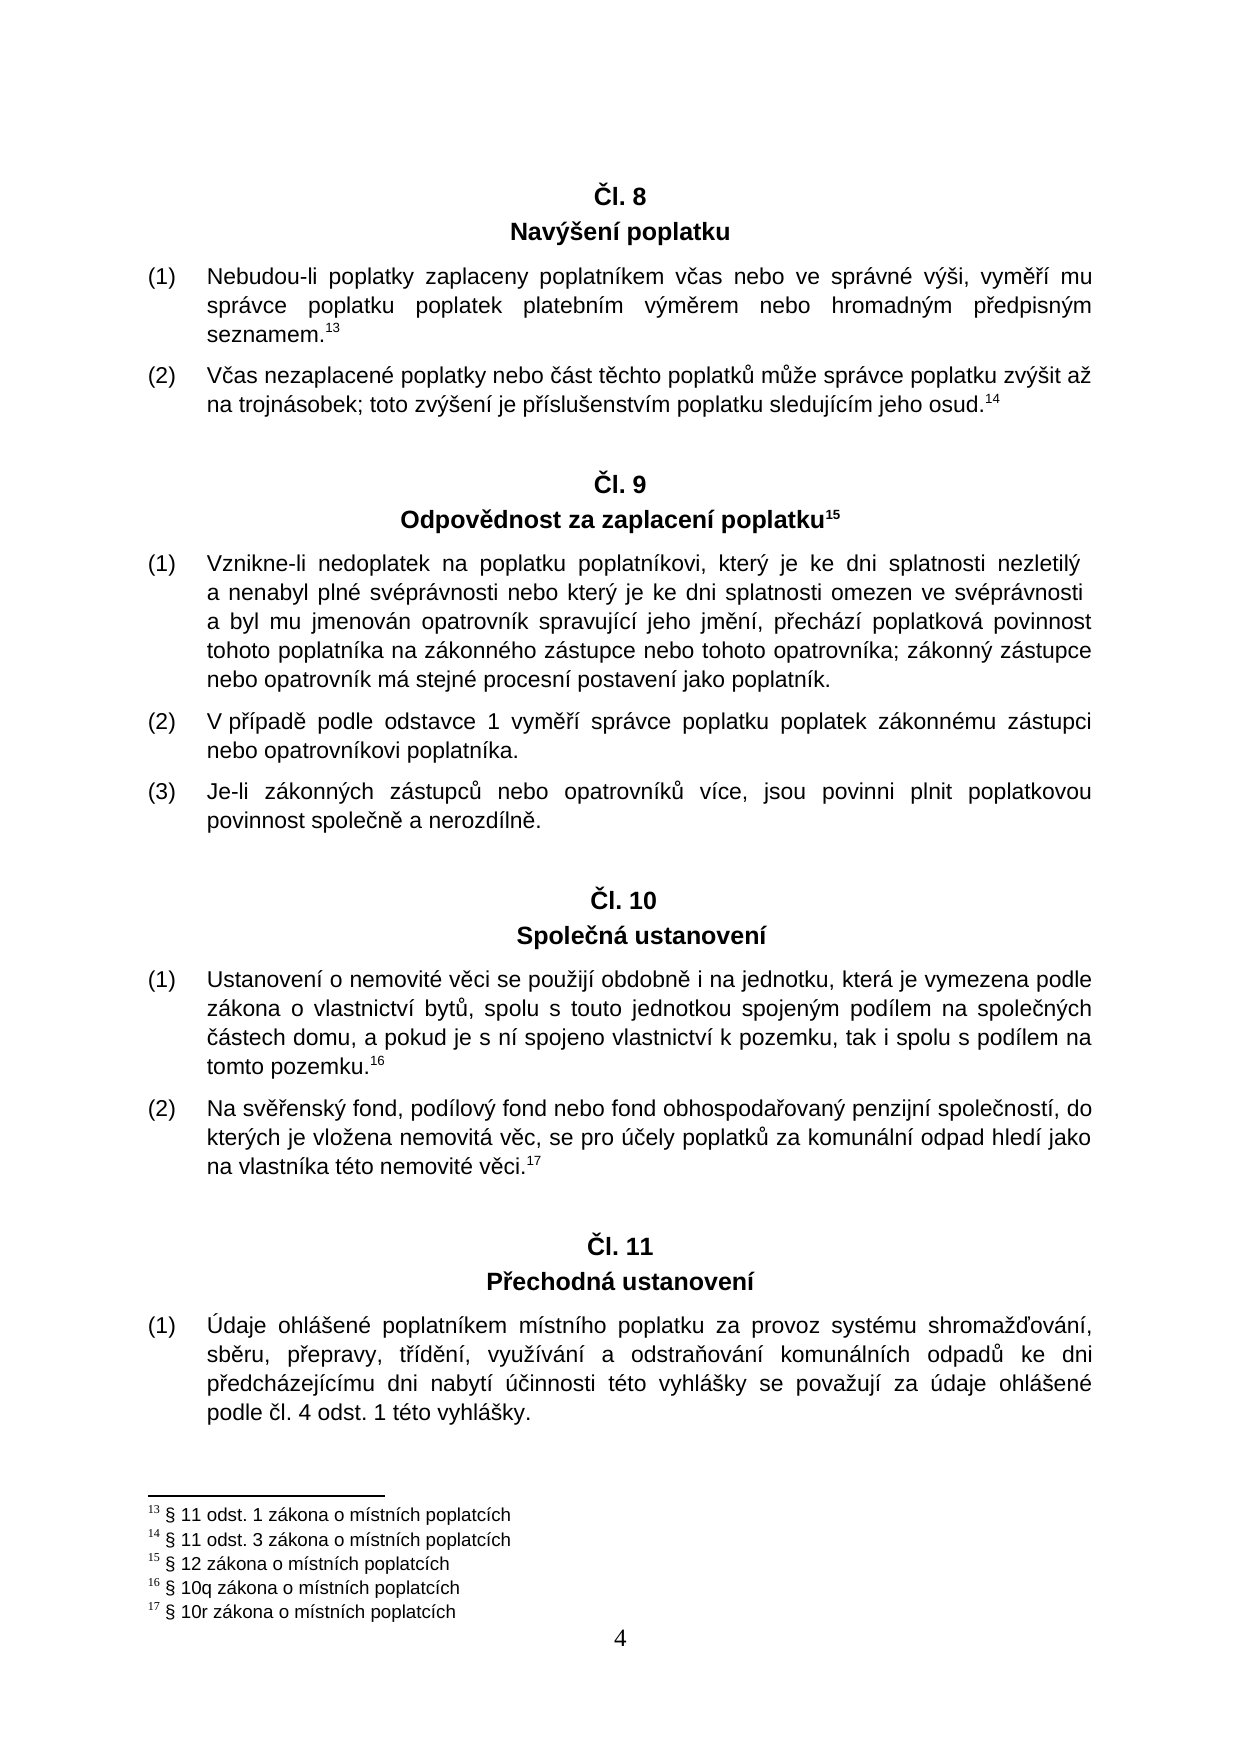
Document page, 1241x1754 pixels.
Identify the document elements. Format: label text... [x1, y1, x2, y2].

list Nebudou-li poplatky zaplaceny poplatníkem včas nebo ve správné výši, vyměří mu správce poplatku poplatek platebním výměrem nebo hromadným předpisným seznamem. [148, 263, 1093, 347]
list Údaje ohlášené poplatníkem místního poplatku za provoz systému shromažďování, sběru, přepravy, třídění, využívání a odstraňování komunálních odpadů ke dni předcházejícímu dni nabytí účinnosti této vyhlášky se považují za údaje ohlášené podle čl. 4 odst. 1 této vyhlášky. [148, 1312, 1093, 1425]
list Ustanovení o nemovité věci se použijí obdobně i na jednotku, která je vymezena podle zákona o vlastnictví bytů, spolu s touto jednotkou spojeným podílem na společných částech domu, a pokud je s ní spojeno vlastnictví k pozemku, tak i spolu s podílem na tomto pozemku. [148, 966, 1093, 1079]
text Navýšení poplatku [148, 217, 1093, 246]
list Na svěřenský fond, podílový fond nebo fond obhospodařovaný penzijní společností, do kterých je vložena nemovitá věc, se pro účely poplatků za komunální odpad hledí jako na vlastníka této nemovité věci. [148, 1095, 1093, 1179]
list Včas nezaplacené poplatky nebo část těchto poplatků může správce poplatku zvýšit až na trojnásobek; toto zvýšení je příslušenstvím poplatku sledujícím jeho osud. [148, 362, 1093, 417]
list V případě podle odstavce 1 vyměří správce poplatku poplatek zákonnému zástupci nebo opatrovníkovi poplatníka. [148, 708, 1093, 763]
text Čl. 8 [148, 182, 1093, 211]
text Odpovědnost za zaplacení poplatku [148, 505, 1093, 534]
text Čl. 11 [148, 1232, 1093, 1260]
list Je-li zákonných zástupců nebo opatrovníků více, jsou povinni plnit poplatkovou povinnost společně a nerozdílně. [148, 778, 1093, 833]
list Vznikne-li nedoplatek na poplatku poplatníkovi, který je ke dni splatnosti nezletilý a nenabyl plné svéprávnosti nebo který je ke dni splatnosti omezen ve svéprávnosti a byl mu jmenován opatrovník spravující jeho jmění, přechází poplatková povinnost tohoto poplatníka na zákonného zástupce nebo tohoto opatrovníka; zákonný zástupce nebo opatrovník má stejné procesní postavení jako poplatník. [148, 550, 1093, 692]
text Čl. 10 [516, 886, 1093, 915]
text Čl. 9 [148, 470, 1093, 499]
text Přechodná ustanovení [148, 1267, 1093, 1295]
text Společná ustanovení [502, 921, 1093, 950]
